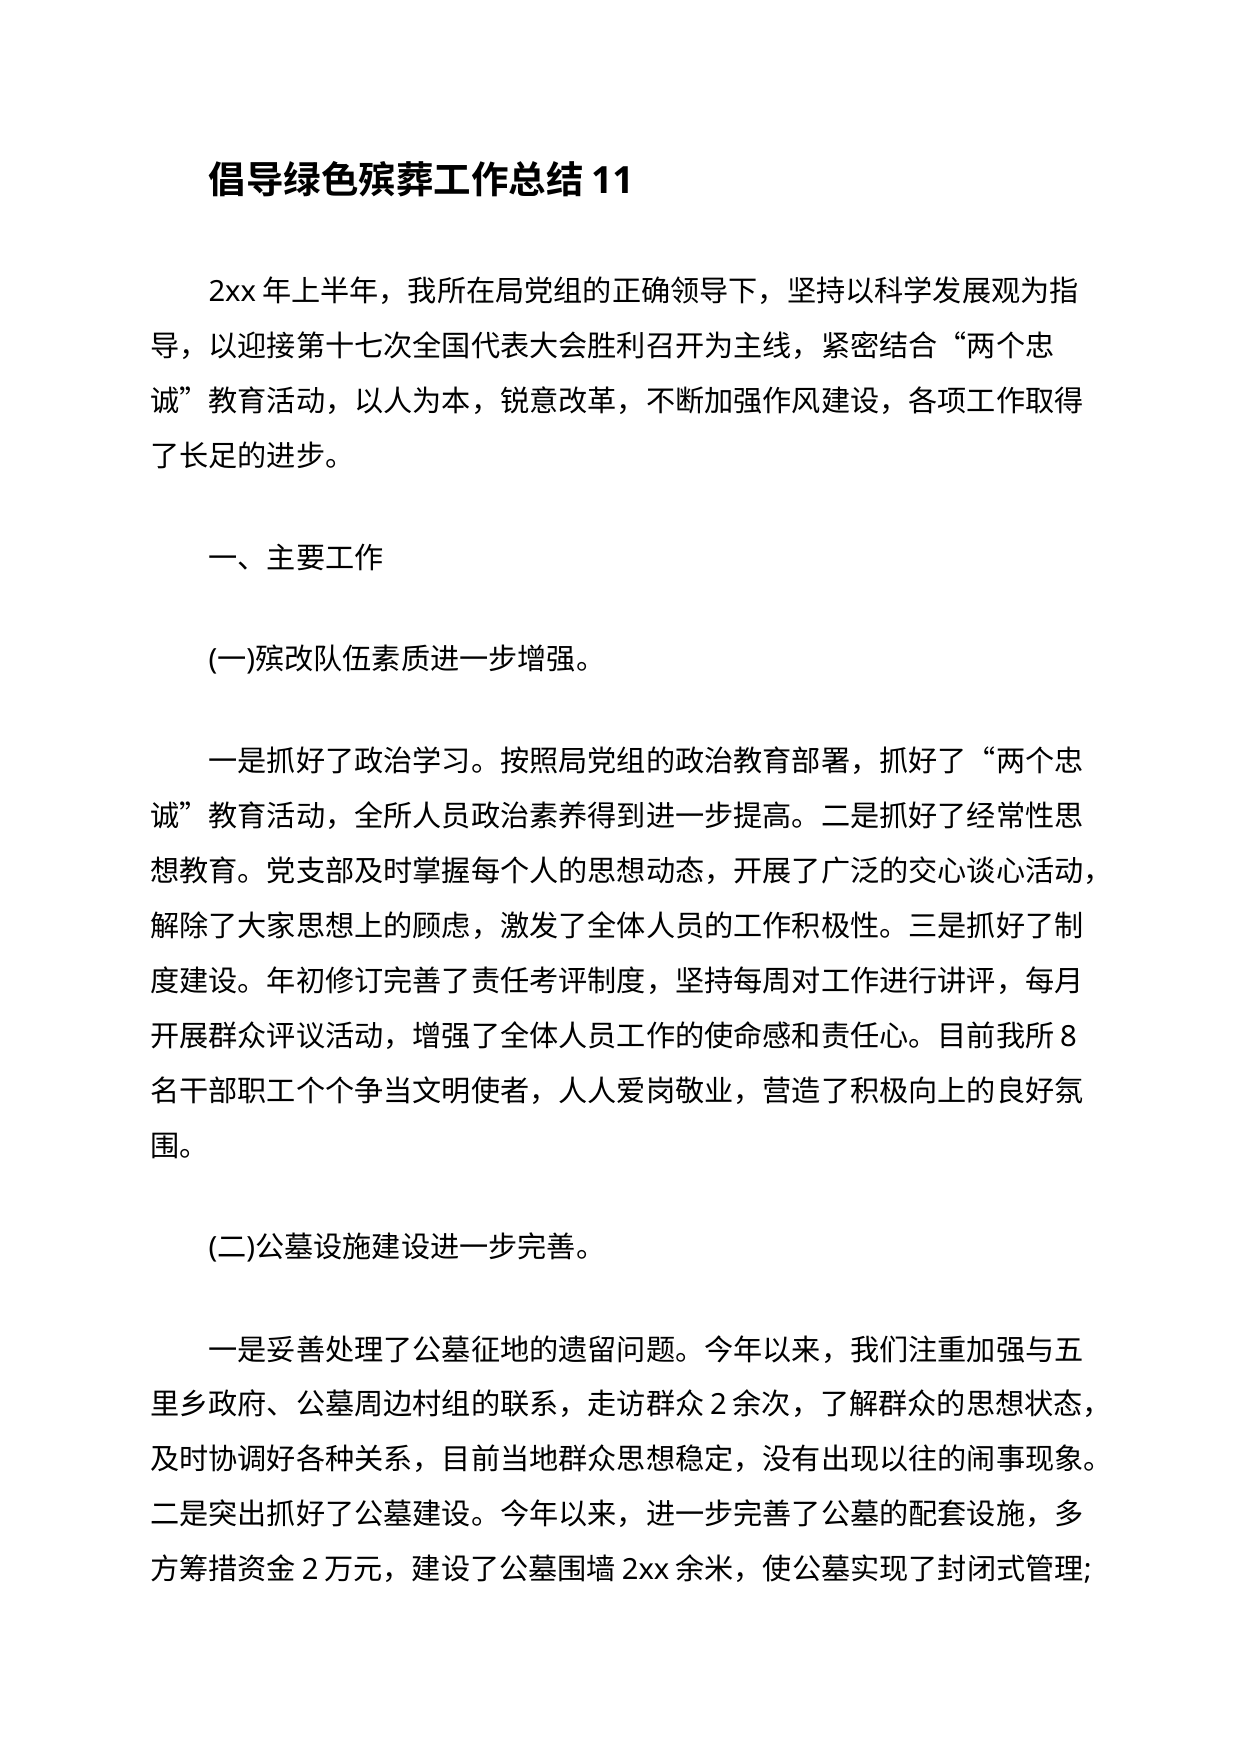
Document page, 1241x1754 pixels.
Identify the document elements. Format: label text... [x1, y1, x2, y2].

text 一是抓好了政治学习。按照局党组的政治教育部署，抓好了“两个忠诚”教育活动，全所人员政治素养得到进一步提高。二是抓好了经常性思想教育。党支部及时掌握每个人的思想动态，开展了广泛的交心谈心活动，解除了大家思想上的顾虑，激发了全体人员的工作积极性。三是抓好了制度建设。年初修订完善了责任考评制度，坚持每周对工作进行讲评，每月开展群众评议活动，增强了全体人员工作的使命感和责任心。目前我所8名干部职工个个争当文明使者，人人爱岗敬业，营造了积极向上的良好氛围。 [150, 738, 1090, 1164]
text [150, 1326, 1090, 1588]
text 一、主要工作 [150, 534, 1090, 576]
text (二)公墓设施建设进一步完善。 [150, 1224, 1090, 1266]
text 2xx年上半年，我所在局党组的正确领导下，坚持以科学发展观为指导，以迎接第十七次全国代表大会胜利召开为主线，紧密结合“两个忠诚”教育活动，以人为本，锐意改革，不断加强作风建设，各项工作取得了长足的进步。 [150, 268, 1090, 475]
text (一)殡改队伍素质进一步增强。 [150, 636, 1090, 678]
text 倡导绿色殡葬工作总结11 [150, 150, 1090, 204]
